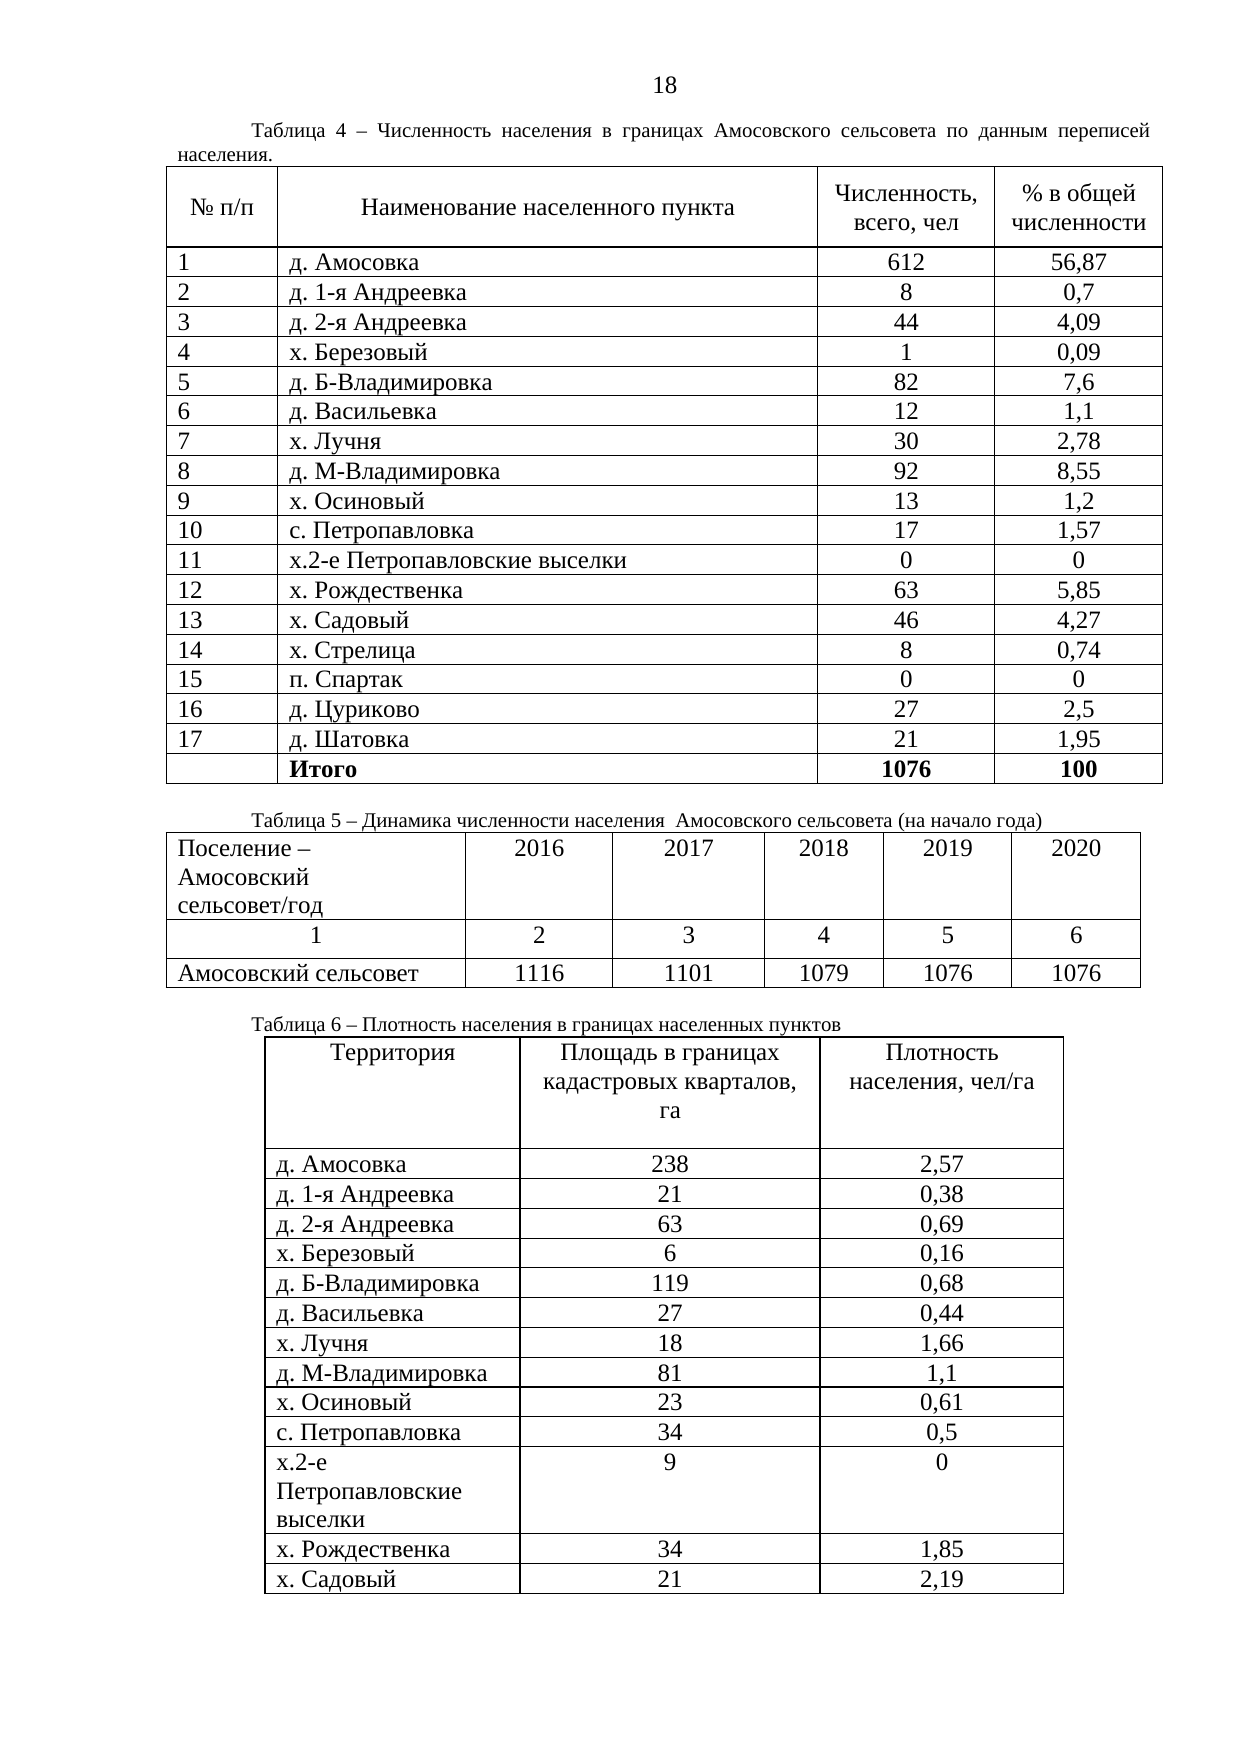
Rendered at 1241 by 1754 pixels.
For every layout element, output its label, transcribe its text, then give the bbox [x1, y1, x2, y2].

table_header 2020 [1012, 833, 1140, 919]
table_cell 1,57 [995, 516, 1162, 544]
table_cell 2,57 [821, 1149, 1063, 1178]
table_cell 0 [995, 545, 1162, 574]
table_cell 15 [167, 665, 277, 693]
table_cell 0 [995, 665, 1162, 693]
table_cell д. 2-я Андреевка [266, 1209, 519, 1237]
table_cell 1076 [1012, 959, 1140, 987]
table_cell 14 [167, 635, 277, 663]
table_header Поселение – Амосовский сельсовет/год [167, 833, 465, 919]
table_cell 0,44 [821, 1298, 1063, 1327]
table_cell 1,2 [995, 486, 1162, 514]
table_cell 0,69 [821, 1209, 1063, 1237]
table_cell 6 [521, 1239, 819, 1267]
table_cell 13 [167, 605, 277, 634]
table_cell 1,95 [995, 724, 1162, 753]
table_cell 21 [521, 1179, 819, 1208]
table_cell х. Садовый [266, 1564, 519, 1593]
table_cell 1 [818, 337, 994, 366]
table_cell 8 [818, 635, 994, 663]
table_cell 27 [521, 1298, 819, 1327]
table_cell 5,85 [995, 575, 1162, 604]
table_cell 2,19 [821, 1564, 1063, 1593]
table_cell 7 [167, 426, 277, 455]
table_cell 46 [818, 605, 994, 634]
table_cell 82 [818, 367, 994, 395]
table_cell 1,85 [821, 1534, 1063, 1563]
table_cell с. Петропавловка [278, 516, 817, 544]
table_cell 4,27 [995, 605, 1162, 634]
table_header % в общей численности [995, 167, 1162, 246]
table_cell [167, 754, 277, 783]
table_cell 1,66 [821, 1328, 1063, 1357]
table_cell х. Рождественка [278, 575, 817, 604]
table_cell 11 [167, 545, 277, 574]
table_cell 1101 [613, 959, 764, 987]
table_cell 12 [818, 396, 994, 425]
table_cell 9 [521, 1447, 819, 1533]
table_cell 0,38 [821, 1179, 1063, 1208]
table_cell х. Березовый [278, 337, 817, 366]
table_cell 0 [818, 545, 994, 574]
table_cell 2 [466, 920, 612, 957]
table_cell д. 1-я Андреевка [266, 1179, 519, 1208]
table_header 2019 [884, 833, 1011, 919]
table_cell 0,68 [821, 1268, 1063, 1297]
table_cell д. Шатовка [278, 724, 817, 753]
table_cell х. Лучня [266, 1328, 519, 1357]
table_cell с. Петропавловка [266, 1417, 519, 1446]
table_cell 9 [167, 486, 277, 514]
table_cell д. 1-я Андреевка [278, 277, 817, 306]
table_header № п/п [167, 167, 277, 246]
table_cell 3 [613, 920, 764, 957]
text Таблица 6 – Плотность населения в границах населенных пунктов [177, 1012, 1152, 1036]
table_cell 0,74 [995, 635, 1162, 663]
table_cell 92 [818, 456, 994, 485]
table_cell д. Амосовка [278, 248, 817, 276]
table_cell 16 [167, 694, 277, 723]
table_cell 3 [167, 307, 277, 336]
table_cell 238 [521, 1149, 819, 1178]
table_cell 0 [821, 1447, 1063, 1533]
table_cell х. Лучня [278, 426, 817, 455]
table_cell 1079 [765, 959, 883, 987]
table_cell 1 [167, 920, 465, 957]
table_cell 1,1 [821, 1358, 1063, 1386]
table_cell 12 [167, 575, 277, 604]
table_cell 1 [167, 248, 277, 276]
table_header Наименование населенного пункта [278, 167, 817, 246]
text Таблица 4 – Численность населения в границах Амосовского сельсовета по данным переписей населения. [177, 118, 1152, 166]
table_cell 81 [521, 1358, 819, 1386]
table_cell д. 2-я Андреевка [278, 307, 817, 336]
table_cell 612 [818, 248, 994, 276]
text Таблица 5 – Динамика численности населения Амосовского сельсовета (на начало года) [177, 808, 1152, 832]
table_cell 18 [521, 1328, 819, 1357]
table_cell 2 [167, 277, 277, 306]
table_cell 6 [1012, 920, 1140, 957]
table_cell 0,16 [821, 1239, 1063, 1267]
table_cell 13 [818, 486, 994, 514]
table_cell 63 [818, 575, 994, 604]
table_cell 0 [818, 665, 994, 693]
table_cell 0,61 [821, 1388, 1063, 1416]
table_cell 4,09 [995, 307, 1162, 336]
table_cell д. Васильевка [266, 1298, 519, 1327]
table_cell 34 [521, 1417, 819, 1446]
table_cell х. Садовый [278, 605, 817, 634]
table_header Численность, всего, чел [818, 167, 994, 246]
table_cell д. М-Владимировка [278, 456, 817, 485]
table_cell 1116 [466, 959, 612, 987]
table_cell 63 [521, 1209, 819, 1237]
table_cell 119 [521, 1268, 819, 1297]
table_cell д. Васильевка [278, 396, 817, 425]
table_cell х. Рождественка [266, 1534, 519, 1563]
table_cell 0,5 [821, 1417, 1063, 1446]
table_cell х. Осиновый [278, 486, 817, 514]
table_cell 2,78 [995, 426, 1162, 455]
table_cell 8,55 [995, 456, 1162, 485]
table_cell 6 [167, 396, 277, 425]
table_cell д. М-Владимировка [266, 1358, 519, 1386]
table_cell 56,87 [995, 248, 1162, 276]
table_cell 5 [167, 367, 277, 395]
table_cell 30 [818, 426, 994, 455]
table_header 2016 [466, 833, 612, 919]
table_cell д. Цуриково [278, 694, 817, 723]
table_cell 5 [884, 920, 1011, 957]
table_cell 4 [765, 920, 883, 957]
table_cell 100 [995, 754, 1162, 783]
table_cell 0,09 [995, 337, 1162, 366]
table_cell 21 [818, 724, 994, 753]
table_cell х. Березовый [266, 1239, 519, 1267]
table_cell 8 [818, 277, 994, 306]
table_cell 1076 [884, 959, 1011, 987]
table_cell п. Спартак [278, 665, 817, 693]
table_header Площадь в границах кадастровых кварталов, га [521, 1038, 819, 1148]
table_cell д. Б-Владимировка [278, 367, 817, 395]
table_cell 27 [818, 694, 994, 723]
table_cell 7,6 [995, 367, 1162, 395]
table_cell х.2-е Петропавловские выселки [278, 545, 817, 574]
table_cell 17 [167, 724, 277, 753]
table_cell 44 [818, 307, 994, 336]
table_cell х. Осиновый [266, 1388, 519, 1416]
table_cell 0,7 [995, 277, 1162, 306]
table_cell 17 [818, 516, 994, 544]
table_cell 34 [521, 1534, 819, 1563]
table_cell 1,1 [995, 396, 1162, 425]
table_header 2018 [765, 833, 883, 919]
table_header Территория [266, 1038, 519, 1148]
table_header 2017 [613, 833, 764, 919]
table_cell 2,5 [995, 694, 1162, 723]
table_cell 21 [521, 1564, 819, 1593]
table_header Плотность населения, чел/га [821, 1038, 1063, 1148]
table_cell Итого [278, 754, 817, 783]
table_cell 1076 [818, 754, 994, 783]
table_cell Амосовский сельсовет [167, 959, 465, 987]
table_cell 10 [167, 516, 277, 544]
table_cell 23 [521, 1388, 819, 1416]
table_cell х.2-е Петропавловские выселки [266, 1447, 519, 1533]
table_cell х. Стрелица [278, 635, 817, 663]
table_cell д. Амосовка [266, 1149, 519, 1178]
table_cell 8 [167, 456, 277, 485]
table_cell д. Б-Владимировка [266, 1268, 519, 1297]
table_cell 4 [167, 337, 277, 366]
